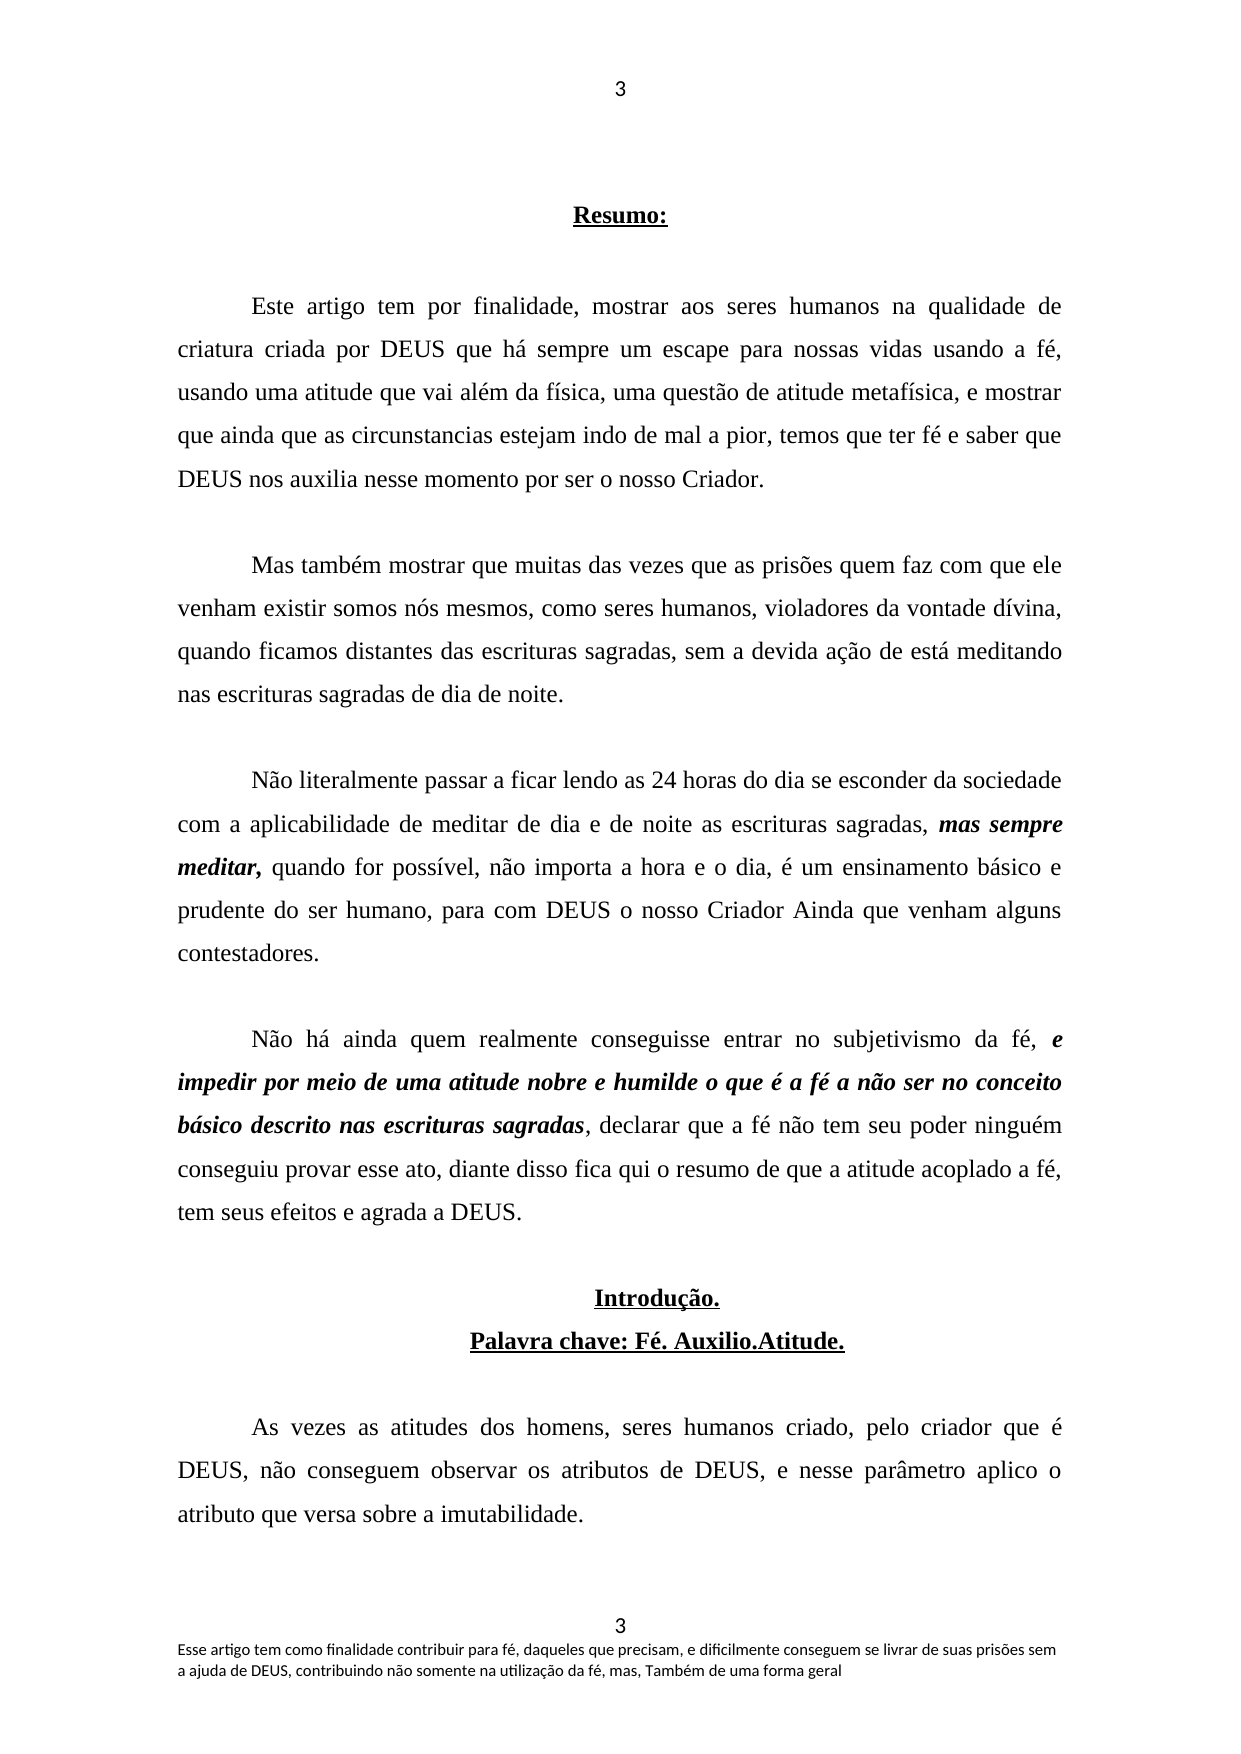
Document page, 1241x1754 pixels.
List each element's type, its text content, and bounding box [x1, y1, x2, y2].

text As vezes as atitudes dos homens, seres humanos criado, pelo criador que é DEUS, não conseguem observar os atributos de DEUS, e nesse parâmetro aplico o atributo que versa sobre a imutabilidade. [177, 1412, 1063, 1527]
text Introdução. [177, 1283, 1063, 1312]
text Palavra chave: Fé. Auxilio.Atitude. [177, 1326, 1063, 1355]
text Este artigo tem por finalidade, mostrar aos seres humanos na qualidade de criatura criada por DEUS que há sempre um escape para nossas vidas usando a fé, usando uma atitude que vai além da física, uma questão de atitude metafísica, e mostrar que ainda que as circunstancias estejam indo de mal a pior, temos que ter fé e saber que DEUS nos auxilia nesse momento por ser o nosso Criador. [177, 291, 1063, 492]
text Mas também mostrar que muitas das vezes que as prisões quem faz com que ele venham existir somos nós mesmos, como seres humanos, violadores da vontade dívina, quando ficamos distantes das escrituras sagradas, sem a devida ação de está meditando nas escrituras sagradas de dia de noite. [177, 550, 1063, 708]
text Não há ainda quem realmente conseguisse entrar no subjetivismo da fé, e impedir por meio de uma atitude nobre e humilde o que é a fé a não ser no conceito básico descrito nas escrituras sagradas, declarar que a fé não tem seu poder ninguém conseguiu provar esse ato, diante disso fica qui o resumo de que a atitude acoplado a fé, tem seus efeitos e agrada a DEUS. [177, 1024, 1063, 1226]
text Não literalmente passar a ficar lendo as 24 horas do dia se esconder da sociedade com a aplicabilidade de meditar de dia e de noite as escrituras sagradas, mas sempre meditar, quando for possível, não importa a hora e o dia, é um ensinamento básico e prudente do ser humano, para com DEUS o nosso Criador Ainda que venham alguns contestadores. [177, 766, 1063, 967]
text Resumo: [177, 200, 1063, 229]
